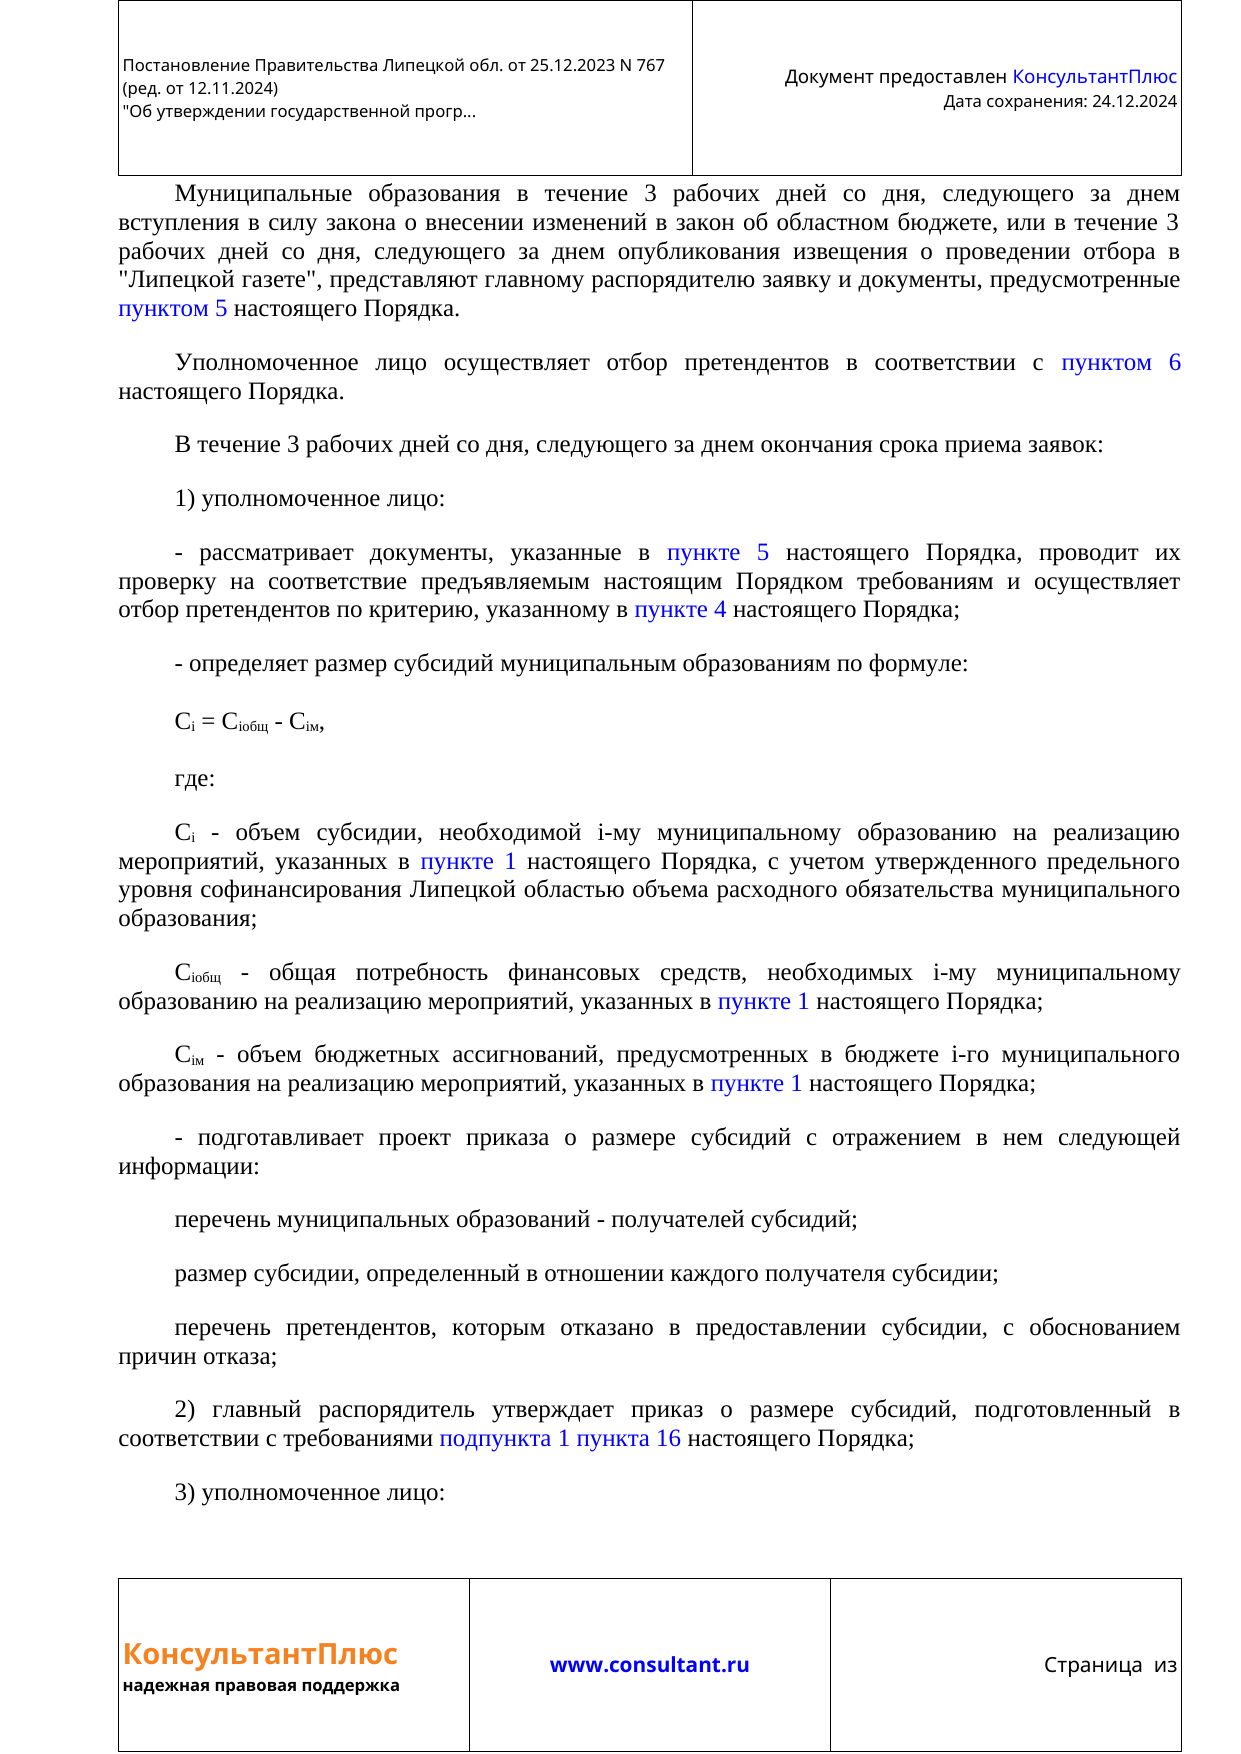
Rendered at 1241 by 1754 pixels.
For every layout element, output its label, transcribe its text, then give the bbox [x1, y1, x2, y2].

text размер субсидии, определенный в отношении каждого получателя субсидии; [118, 1258, 1181, 1287]
text Сiм - объем бюджетных ассигнований, предусмотренных в бюджете i-го муниципального образования на реализацию мероприятий, указанных в пункте 1 настоящего Порядка; [118, 1039, 1181, 1097]
text 1) уполномоченное лицо: [118, 483, 1181, 512]
text где: [118, 763, 1181, 792]
text - рассматривает документы, указанные в пункте 5 настоящего Порядка, проводит их проверку на соответствие предъявляемым настоящим Порядком требованиям и осуществляет отбор претендентов по критерию, указанному в пункте 4 настоящего Порядка; [118, 537, 1181, 623]
text - определяет размер субсидий муниципальным образованиям по формуле: [118, 648, 1181, 677]
text Уполномоченное лицо осуществляет отбор претендентов в соответствии с пунктом 6 настоящего Порядка. [118, 347, 1181, 404]
text Сiобщ - общая потребность финансовых средств, необходимых i-му муниципальному образованию на реализацию мероприятий, указанных в пункте 1 настоящего Порядка; [118, 957, 1181, 1014]
text перечень муниципальных образований - получателей субсидий; [118, 1204, 1181, 1233]
text перечень претендентов, которым отказано в предоставлении субсидии, с обоснованием причин отказа; [118, 1312, 1181, 1369]
text Сi - объем субсидии, необходимой i-му муниципальному образованию на реализацию мероприятий, указанных в пункте 1 настоящего Порядка, с учетом утвержденного предельного уровня софинансирования Липецкой областью объема расходного обязательства муниципального образования; [118, 817, 1181, 932]
text - подготавливает проект приказа о размере субсидий с отражением в нем следующей информации: [118, 1122, 1181, 1179]
text Муниципальные образования в течение 3 рабочих дней со дня, следующего за днем вступления в силу закона о внесении изменений в закон об областном бюджете, или в течение 3 рабочих дней со дня, следующего за днем опубликования извещения о проведении отбора в "Липецкой газете", представляют главному распорядителю заявку и документы, предусмотренные пунктом 5 настоящего Порядка. [118, 178, 1181, 322]
text 2) главный распорядитель утверждает приказ о размере субсидий, подготовленный в соответствии с требованиями подпункта 1 пункта 16 настоящего Порядка; [118, 1394, 1181, 1452]
text В течение 3 рабочих дней со дня, следующего за днем окончания срока приема заявок: [118, 429, 1181, 458]
text 3) уполномоченное лицо: [118, 1477, 1181, 1506]
text Сi = Сiобщ - Сiм, [118, 706, 1181, 734]
